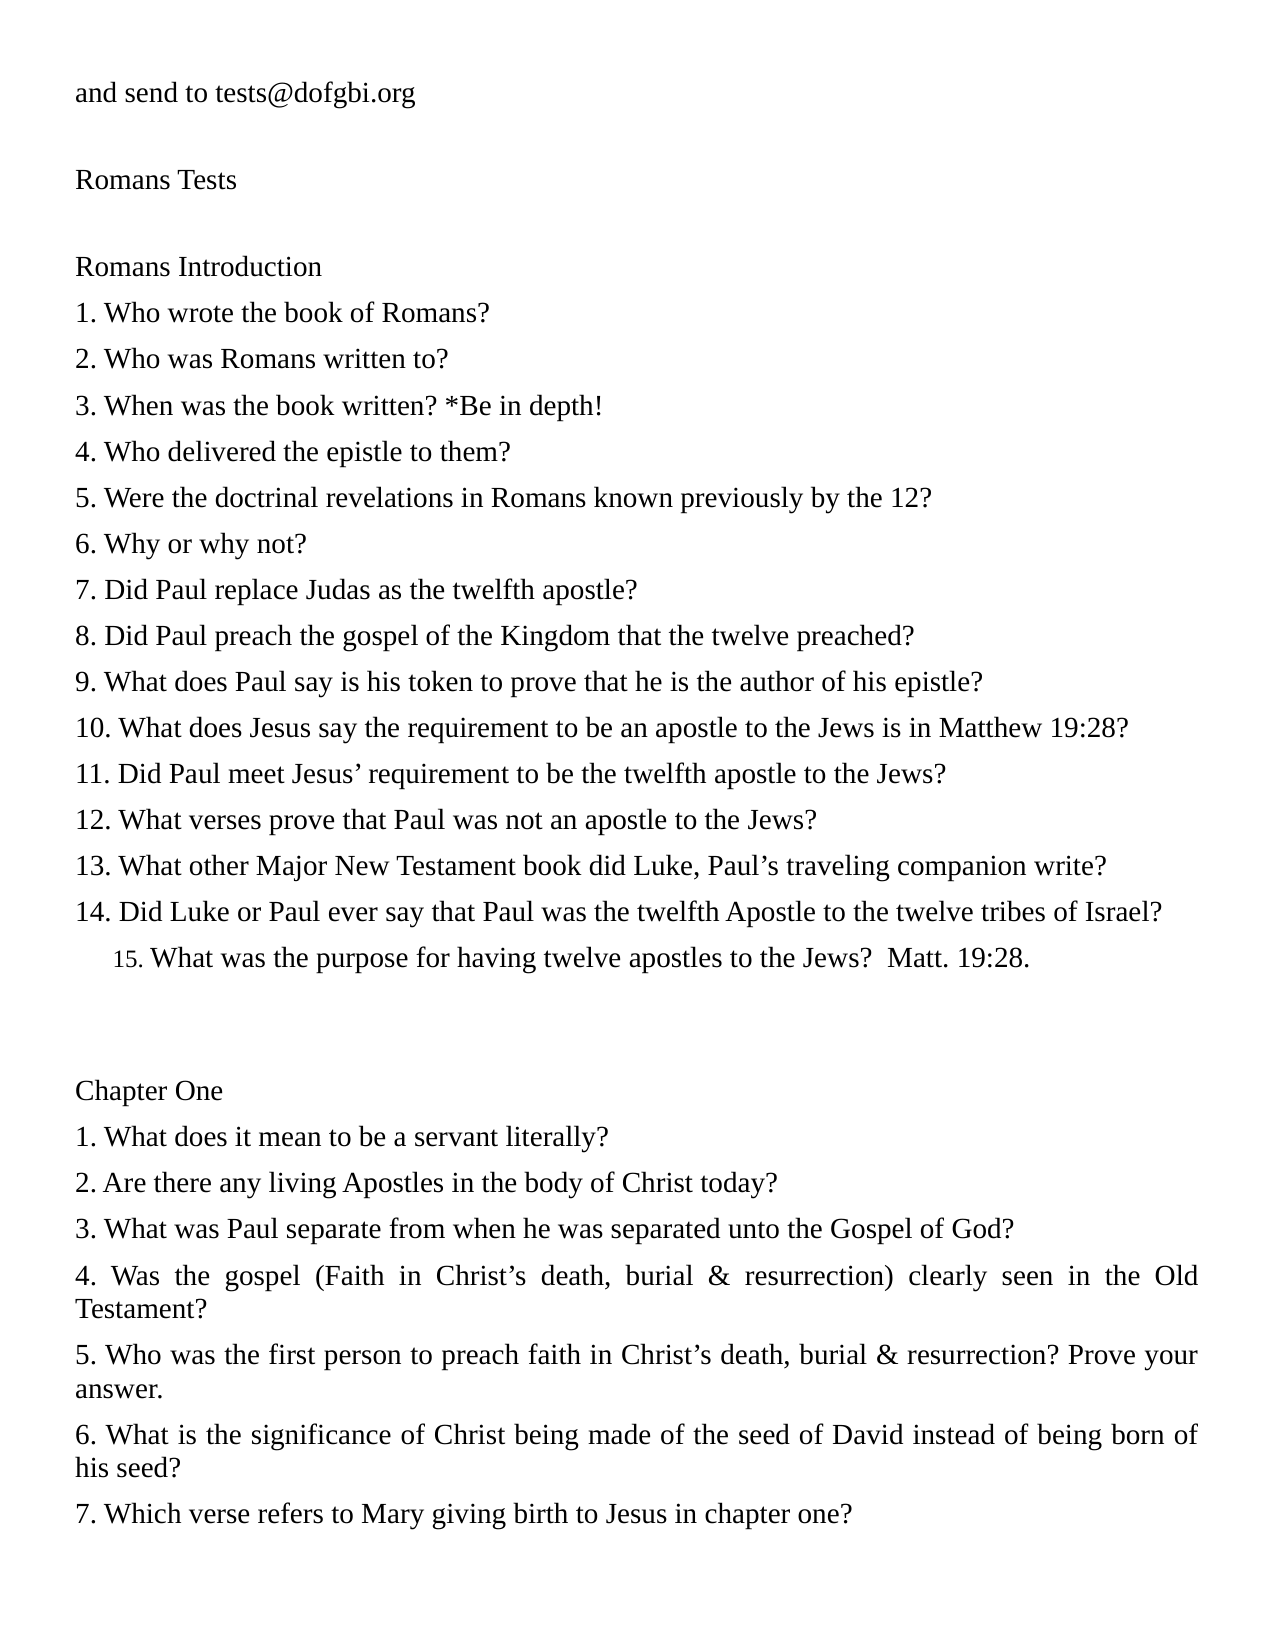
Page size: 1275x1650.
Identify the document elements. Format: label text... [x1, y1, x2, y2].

text 1. What does it mean to be a servant literally? [75, 1119, 1200, 1153]
text 14. Did Luke or Paul ever say that Paul was the twelfth Apostle to the twelve tribes of Israel? [75, 894, 1200, 928]
text Chapter One [75, 1073, 1200, 1107]
text Romans Tests [75, 162, 1200, 196]
text 6. Why or why not? [75, 526, 1200, 559]
text 10. What does Jesus say the requirement to be an apostle to the Jews is in Matthew 19:28? [75, 710, 1200, 743]
text 7. Which verse refers to Mary giving birth to Jesus in chapter one? [75, 1496, 1200, 1530]
text 3. When was the book written? *Be in depth! [75, 388, 1200, 421]
list What was the purpose for having twelve apostles to the Jews? Matt. 19:28. [112, 940, 1200, 974]
text 11. Did Paul meet Jesus’ requirement to be the twelfth apostle to the Jews? [75, 756, 1200, 789]
text 12. What verses prove that Paul was not an apostle to the Jews? [75, 802, 1200, 836]
text 3. What was Paul separate from when he was separated unto the Gospel of God? [75, 1212, 1200, 1245]
text 13. What other Major New Testament book did Luke, Paul’s traveling companion write? [75, 848, 1200, 882]
text 5. Were the doctrinal revelations in Romans known previously by the 12? [75, 480, 1200, 513]
text 9. What does Paul say is his token to prove that he is the author of his epistle? [75, 664, 1200, 697]
text 1. Who wrote the book of Romans? [75, 296, 1200, 329]
text 2. Who was Romans written to? [75, 342, 1200, 375]
text 4. Who delivered the epistle to them? [75, 434, 1200, 467]
text 7. Did Paul replace Judas as the twelfth apostle? [75, 572, 1200, 605]
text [75, 75, 1200, 108]
text Romans Introduction [75, 249, 1200, 283]
text 2. Are there any living Apostles in the body of Christ today? [75, 1166, 1200, 1199]
text 6. What is the significance of Christ being made of the seed of David instead of being born of his seed? [75, 1417, 1200, 1484]
text 8. Did Paul preach the gospel of the Kingdom that the twelve preached? [75, 618, 1200, 651]
text 4. Was the gospel (Faith in Christ’s death, burial & resurrection) clearly seen in the Old Testament? [75, 1258, 1200, 1325]
text 5. Who was the first person to preach faith in Christ’s death, burial & resurrection? Prove your answer. [75, 1337, 1200, 1404]
